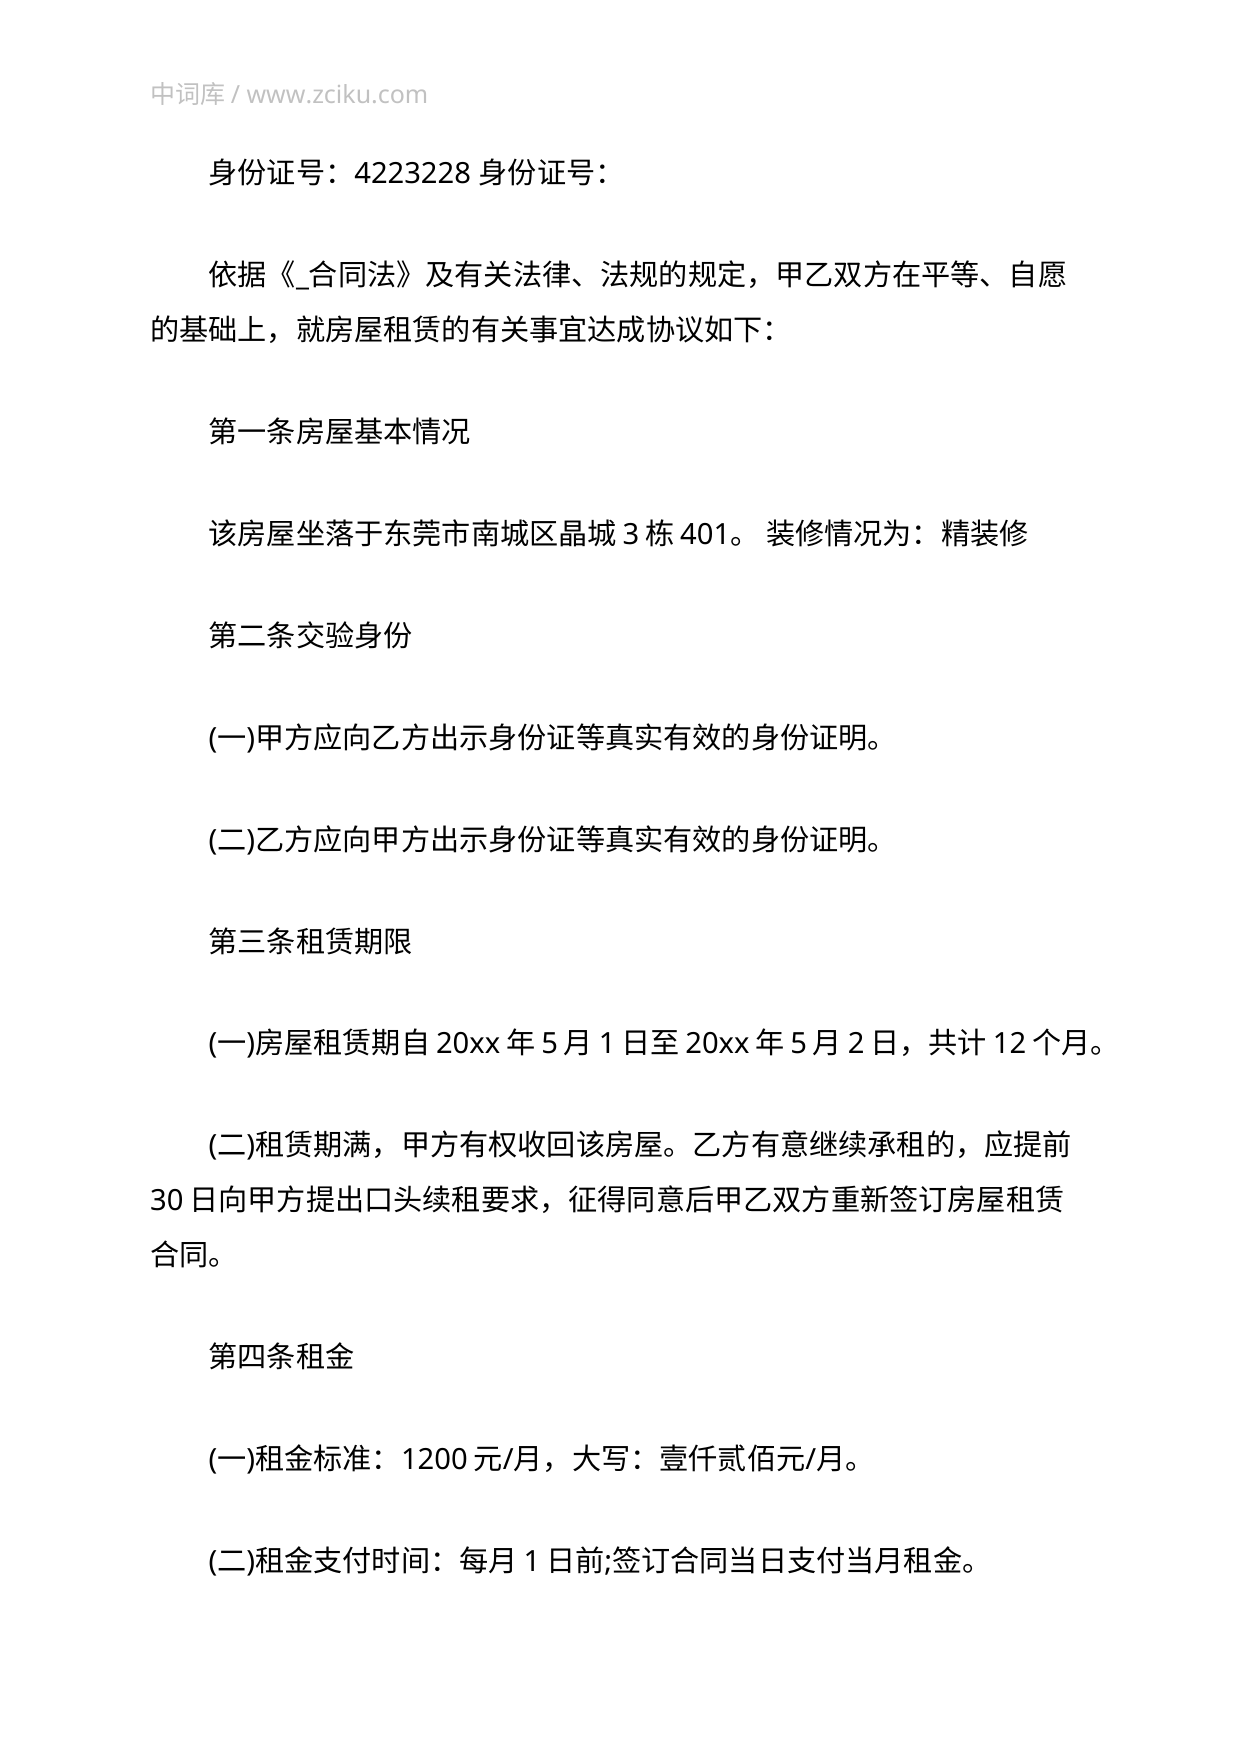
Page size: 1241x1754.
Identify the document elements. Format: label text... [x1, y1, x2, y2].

text (二)租赁期满，甲方有权收回该房屋。乙方有意继续承租的，应提前30日向甲方提出口头续租要求，征得同意后甲乙双方重新签订房屋租赁合同。 [150, 1122, 1090, 1274]
text 第四条租金 [150, 1334, 1090, 1376]
text 第一条房屋基本情况 [150, 409, 1090, 451]
text (一)租金标准：1200元/月，大写：壹仟贰佰元/月。 [150, 1436, 1090, 1478]
text (二)乙方应向甲方出示身份证等真实有效的身份证明。 [150, 816, 1090, 859]
text 第二条交验身份 [150, 612, 1090, 655]
text (二)租金支付时间：每月1日前;签订合同当日支付当月租金。 [150, 1537, 1090, 1580]
text 依据《_合同法》及有关法律、法规的规定，甲乙双方在平等、自愿的基础上，就房屋租赁的有关事宜达成协议如下： [150, 252, 1090, 349]
text (一)甲方应向乙方出示身份证等真实有效的身份证明。 [150, 714, 1090, 757]
text 身份证号：4223228 身份证号： [150, 150, 1090, 192]
text 第三条租赁期限 [150, 918, 1090, 961]
text 该房屋坐落于东莞市南城区晶城3栋401。 装修情况为：精装修 [150, 511, 1090, 553]
text (一)房屋租赁期自20xx年5月1日至20xx年5月2日，共计12个月。 [150, 1020, 1090, 1062]
